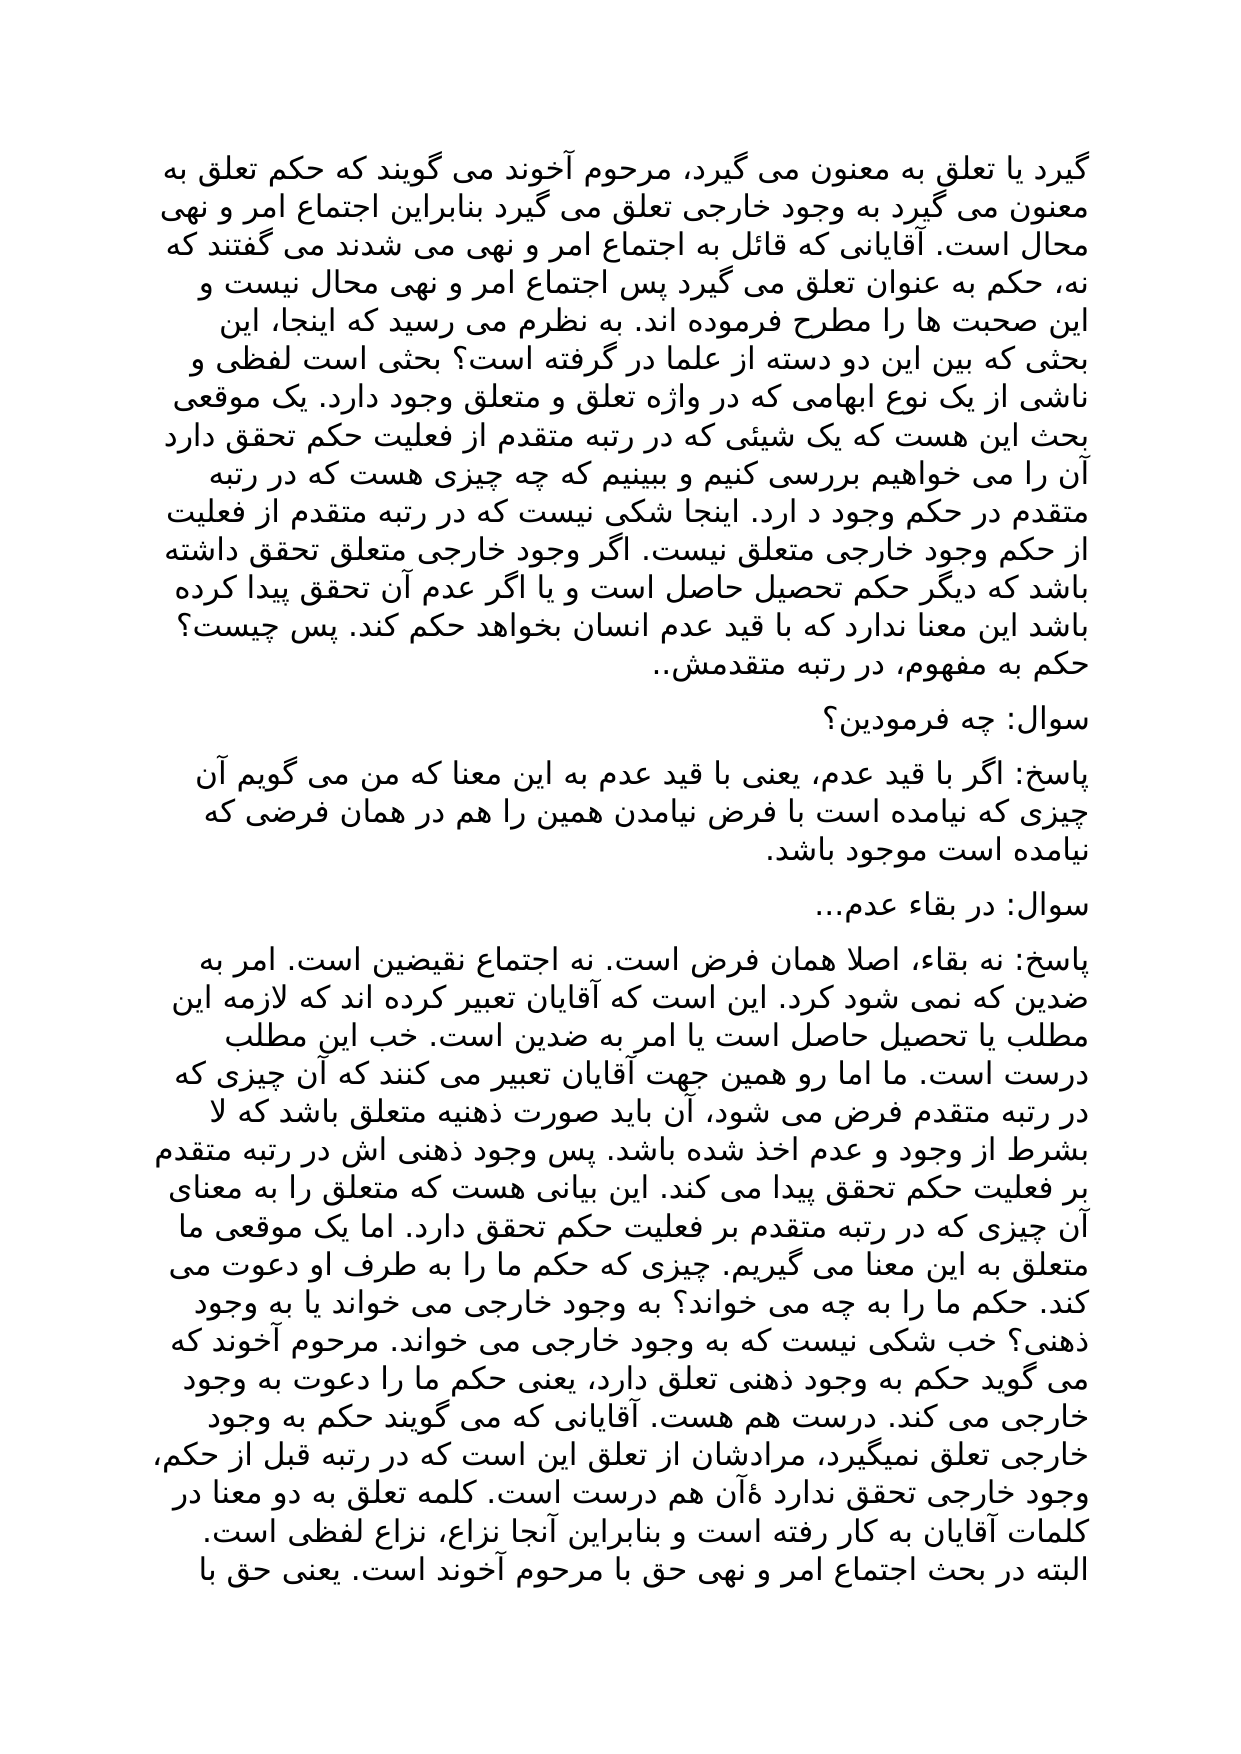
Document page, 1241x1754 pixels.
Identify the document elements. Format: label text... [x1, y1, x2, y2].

text سوال: در بقاء عدم... [150, 886, 1090, 923]
text سوال: چه فرمودین؟ [150, 700, 1090, 737]
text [150, 941, 1090, 1587]
text پاسخ: اگر با قید عدم، یعنی با قید عدم به این معنا که من می گویم آن چیزی که نیامده است با فرض نیامدن همین را هم در همان فرضی که نیامده است موجود باشد. [150, 755, 1090, 868]
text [150, 150, 1090, 682]
